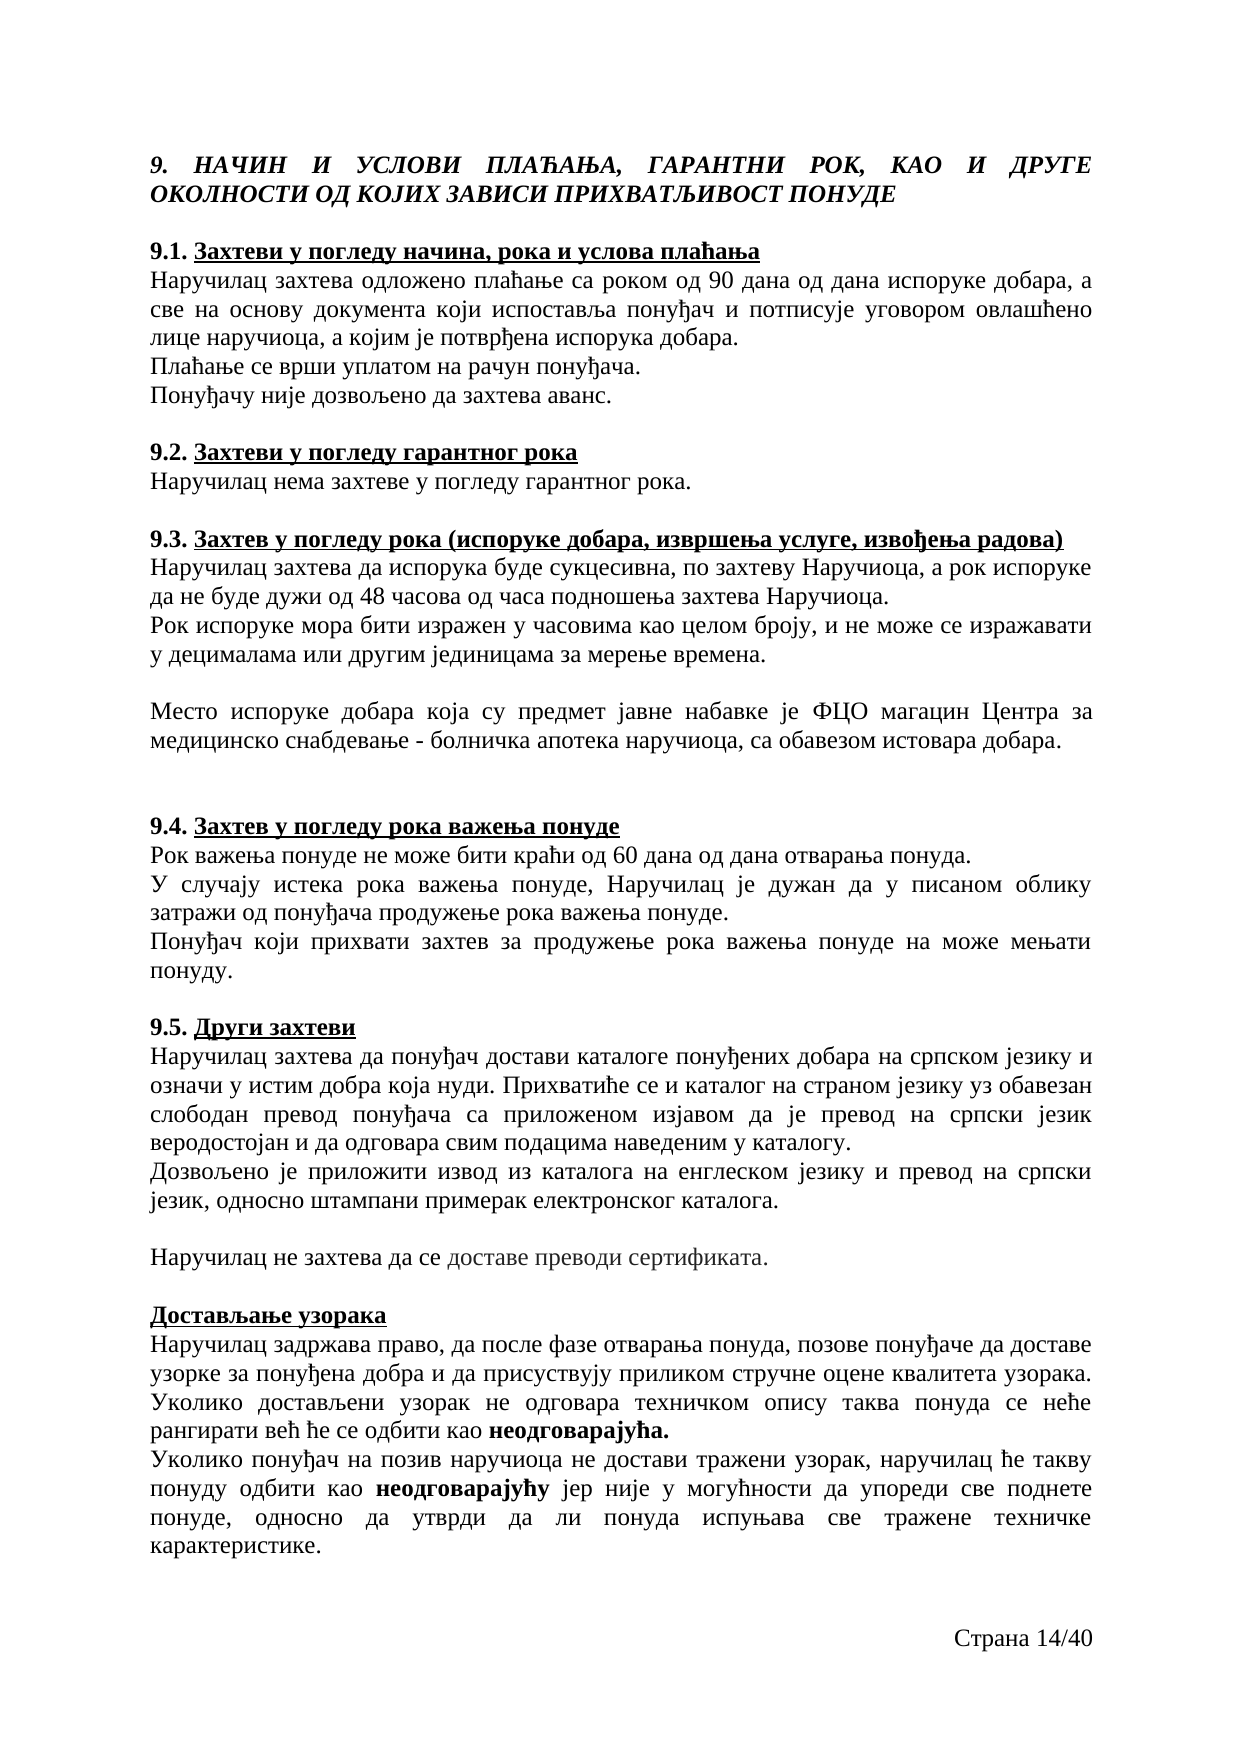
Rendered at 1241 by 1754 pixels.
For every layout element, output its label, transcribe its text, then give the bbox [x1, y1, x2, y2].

text Рок испоруке мора бити изражен у часовима као целом броју, и не може се изражавати у децималама или другим јединицама за мерење времена. [150, 610, 1093, 667]
text У случају истека рока важења понуде, Наручилац је дужан да у писаном облику затражи од понуђача продужење рока важења понуде. [150, 869, 1093, 926]
text Понуђачу није дозвољено да захтева аванс. [150, 380, 1093, 409]
text Уколико понуђач на позив наручиоца не достави тражени узорак, наручилац ће такву понуду одбити као неодговарајућу јер није у могућности да упореди све поднете понуде, односно да утврди да ли понуда испуњава све тражене техничке карактеристике. [150, 1444, 1093, 1559]
text 9. НАЧИН И УСЛОВИ ПЛАЋАЊА, ГАРАНТНИ РОК, КАО И ДРУГЕ ОКОЛНОСТИ ОД КОЈИХ ЗАВИСИ ПРИХВАТЉИВОСТ ПОНУДЕ [150, 150, 1093, 207]
text 9.4. Захтев у погледу рока важења понуде [150, 811, 1093, 840]
text Наручилац не захтева да се доставе преводи сертификата. [150, 1242, 1093, 1271]
text Наручилац захтева одложено плаћање са роком од 90 дана од дана испоруке добара, а све на основу документа који испоставља понуђач и потписује уговором овлашћено лице наручиоца, а којим је потврђена испорука добара. [150, 265, 1093, 351]
text 9.2. Захтеви у погледу гарантног рока [150, 437, 1093, 466]
text Достављање узорака [150, 1301, 1093, 1329]
text 9.5. Други захтеви [150, 1012, 1093, 1041]
text 9.1. Захтеви у погледу начина, рока и услова плаћања [150, 236, 1093, 265]
text Дозвољено је приложити извод из каталога на енглеском језику и превод на српски језик, односно штампани примерак електронског каталога. [150, 1156, 1093, 1214]
text Понуђач који прихвати захтев за продужење рока важења понуде на може мењати понуду. [150, 926, 1093, 984]
text Наручилац нема захтеве у погледу гарантног рока. [150, 466, 1093, 495]
text Место испоруке добара која су предмет јавне набавке је ФЦО магацин Центра за медицинско снабдевање - болничка апотека наручиоца, са обавезом истовара добара. [150, 696, 1093, 754]
text 9.3. Захтев у погледу рока (испоруке добара, извршења услуге, извођења радова) [150, 524, 1093, 552]
text Наручилац захтева да понуђач достави каталоге понуђених добара на српском језику и означи у истим добра која нуди. Прихватиће се и каталог на страном језику уз обавезан слободан превод понуђача са приложеном изјавом да је превод на српски језик веродостојан и да одговара свим подацима наведеним у каталогу. [150, 1041, 1093, 1156]
text Плаћање се врши уплатом на рачун понуђача. [150, 351, 1093, 380]
text Рок важења понуде не може бити краћи од 60 дана од дана отварања понуда. [150, 840, 1093, 869]
text Наручилац захтева да испорука буде сукцесивна, по захтеву Наручиоца, а рок испоруке да не буде дужи од 48 чаcова од часа подношења захтева Наручиоца. [150, 552, 1093, 610]
text Наручилац задржава право, да после фазе отварања понуда, позове понуђаче да доставе узорке за понуђена добра и да присуствују приликом стручне оцене квалитета узорака. Уколико достављени узорак не одговара техничком опису таква понуда се неће рангирати већ ће се одбити као неодговарајућа. [150, 1329, 1093, 1444]
